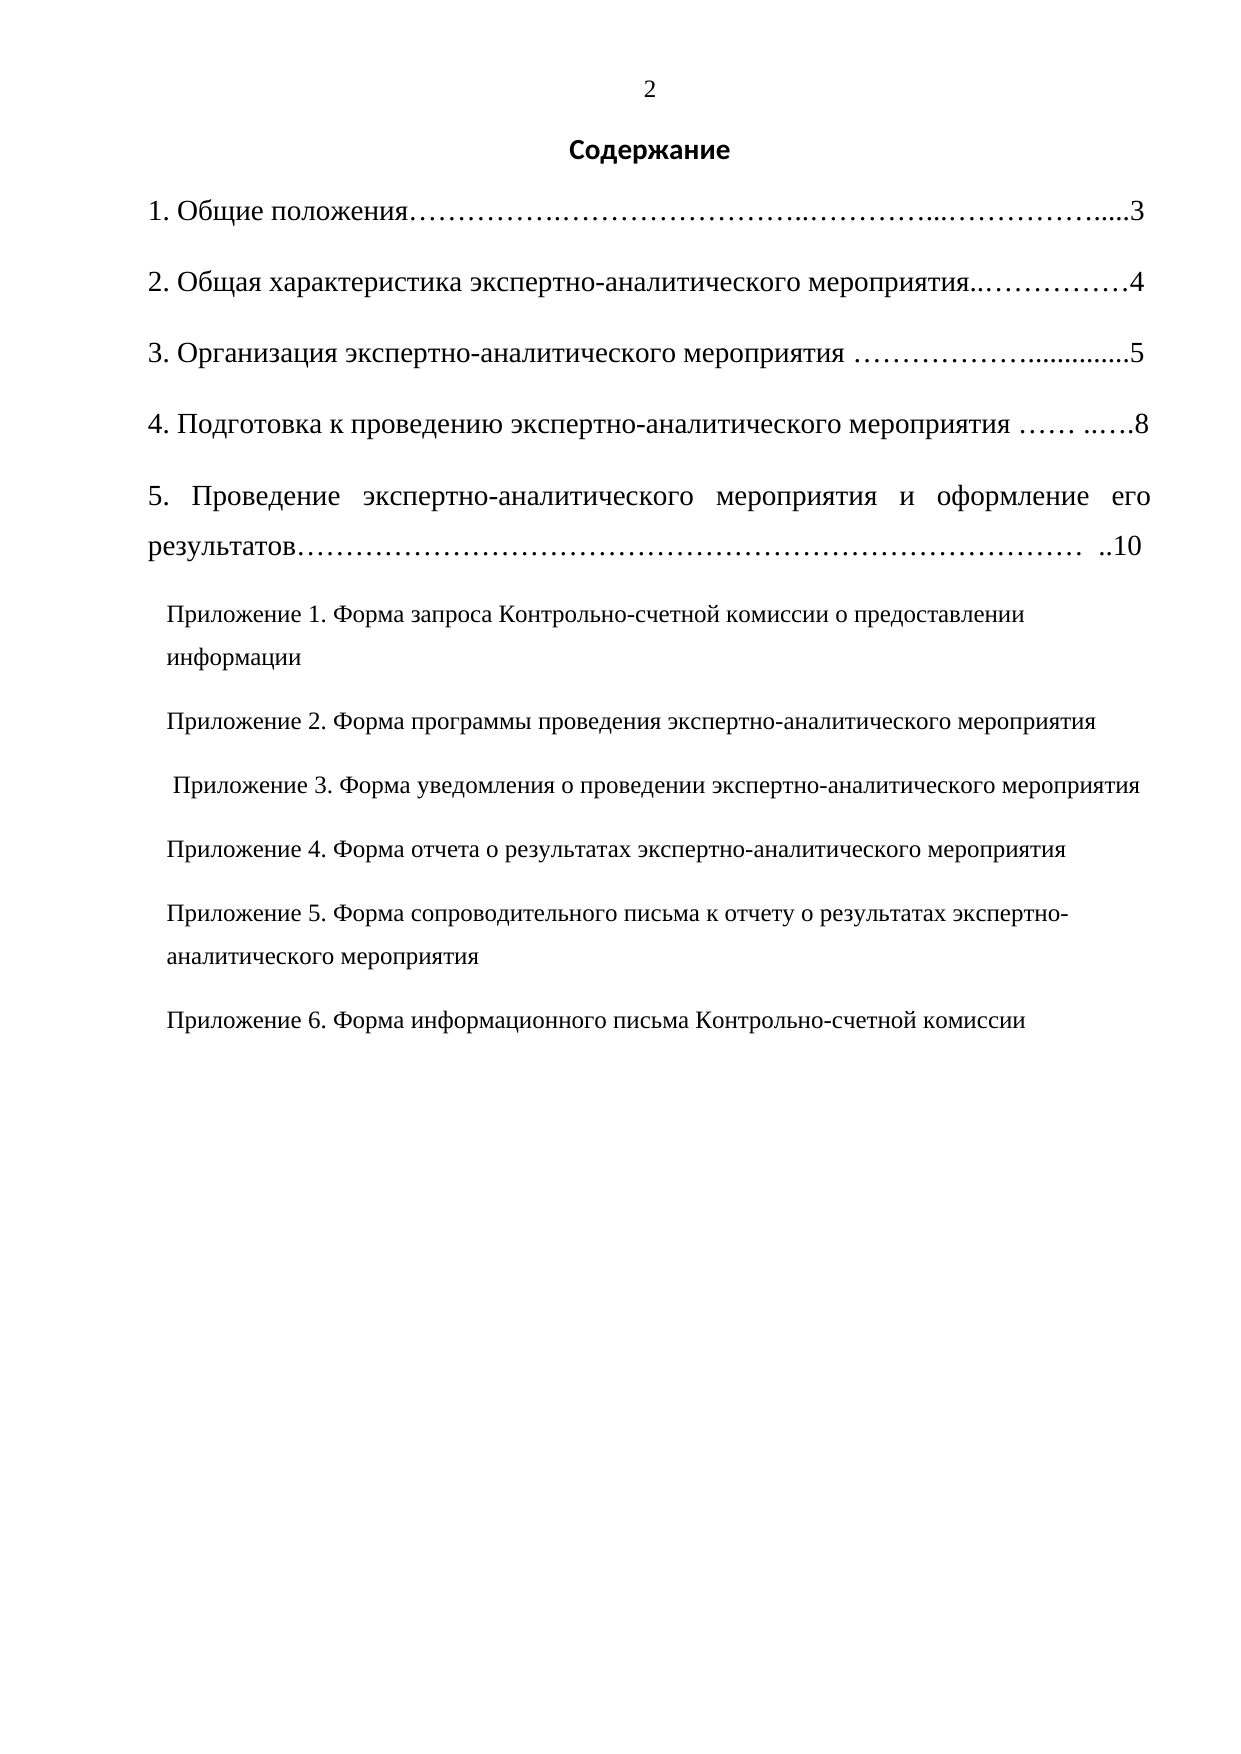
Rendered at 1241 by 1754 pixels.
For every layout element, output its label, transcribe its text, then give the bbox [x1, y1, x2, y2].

text Приложение 3. Форма уведомления о проведении экспертно-аналитического мероприятия [166, 770, 1152, 799]
text Приложение 5. Форма сопроводительного письма к отчету о результатах экспертно-аналитического мероприятия [166, 898, 1152, 970]
text 4. Подготовка к проведению экспертно-аналитического мероприятия …… ..….8 [148, 407, 1152, 440]
text 3. Организация экспертно-аналитического мероприятия ………………..............5 [148, 335, 1152, 369]
text 2. Общая характеристика экспертно-аналитического мероприятия..……………4 [148, 264, 1152, 298]
text Приложение 4. Форма отчета о результатах экспертно-аналитического мероприятия [166, 834, 1152, 863]
text Приложение 6. Форма информационного письма Контрольно-счетной комиссии [166, 1005, 1152, 1034]
text Приложение 1. Форма запроса Контрольно-счетной комиссии о предоставлении информации [166, 599, 1152, 671]
text 5. Проведение экспертно-аналитического мероприятия и оформление его результатов……………………………………………………………………… ..10 [148, 478, 1152, 562]
text Приложение 2. Форма программы проведения экспертно-аналитического мероприятия [166, 706, 1152, 735]
text 1. Общие положения…………….……………………..…………...…………….....3 [148, 193, 1152, 227]
text Содержание [148, 131, 1152, 167]
